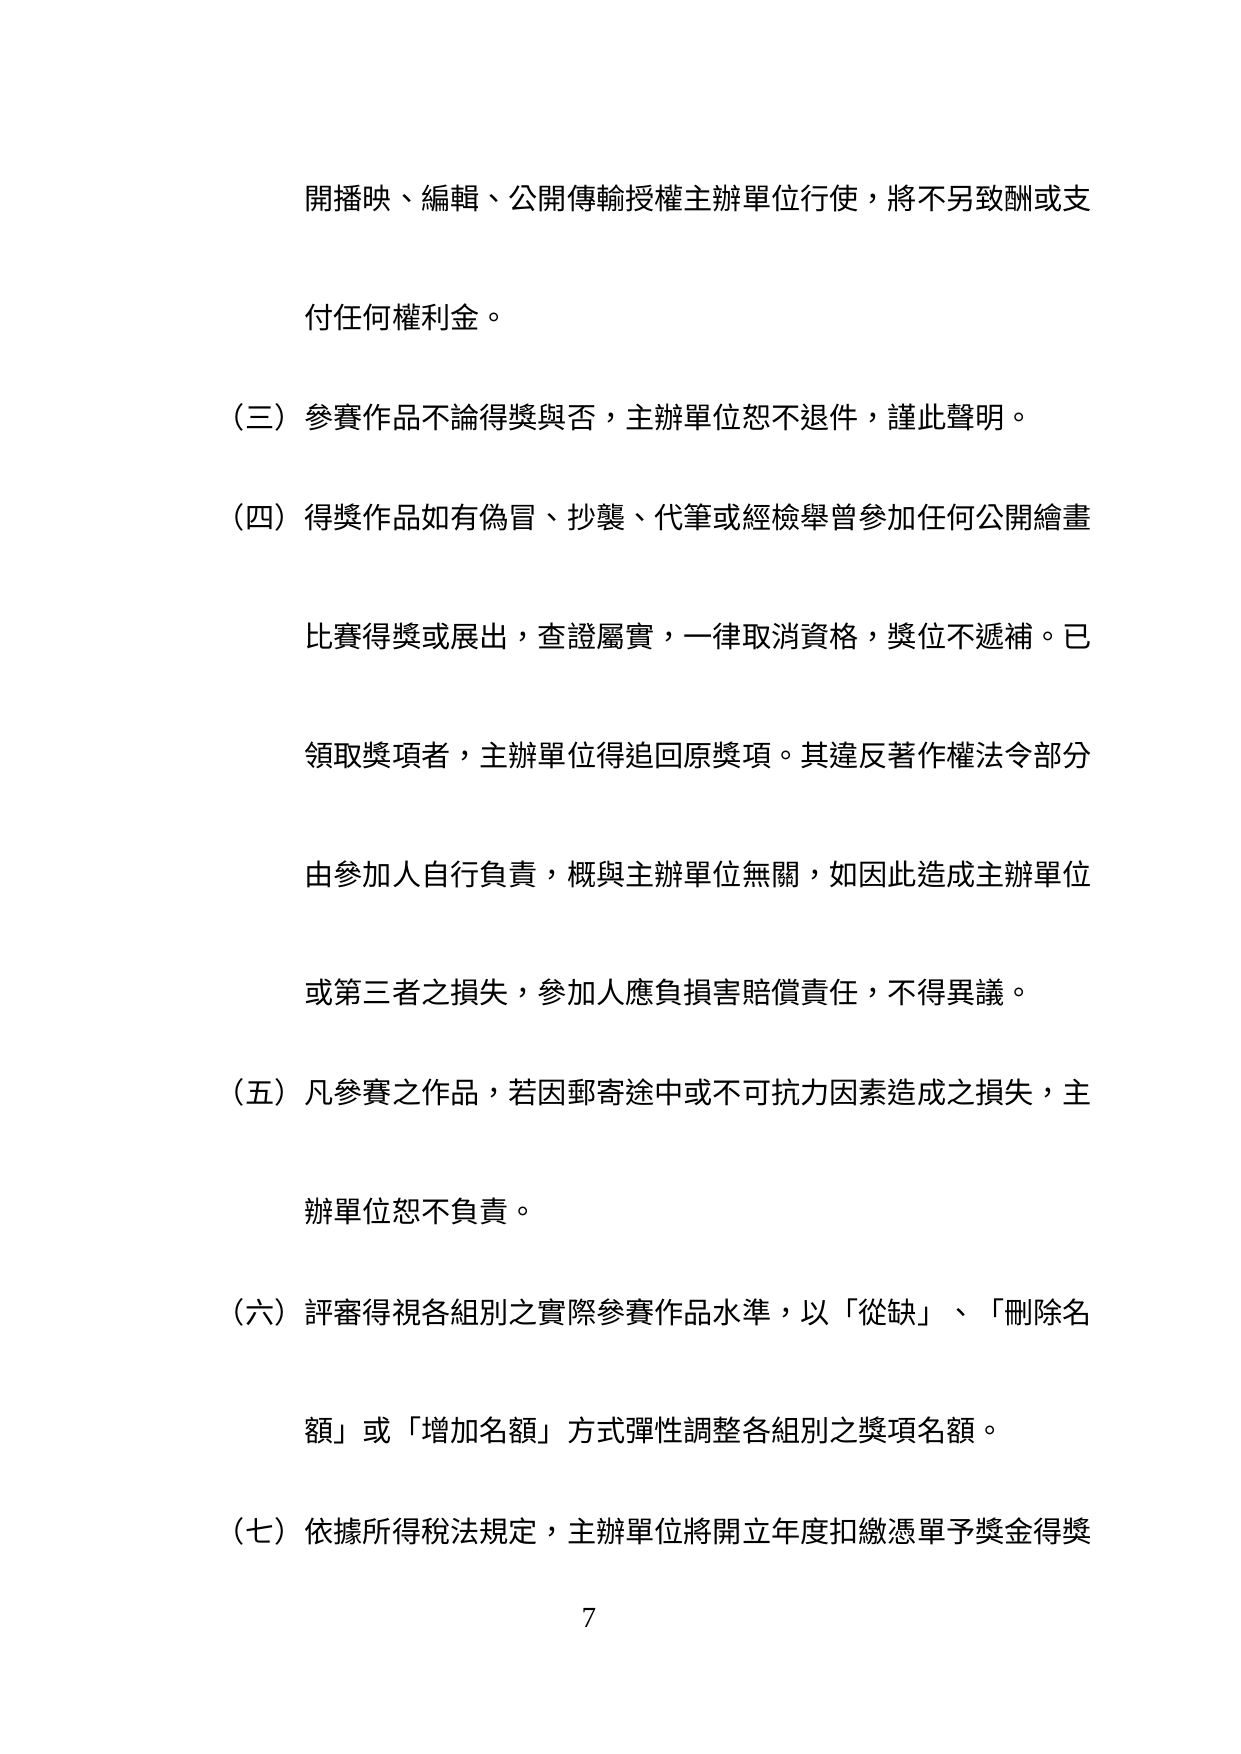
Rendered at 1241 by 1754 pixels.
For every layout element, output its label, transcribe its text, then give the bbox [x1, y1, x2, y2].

list 凡參賽之作品，若因郵寄途中或不可抗力因素造成之損失，主辦單位恕不負責。 [216, 1052, 1098, 1249]
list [216, 157, 1098, 355]
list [216, 1490, 1098, 1569]
list 得獎作品如有偽冒、抄襲、代筆或經檢舉曾參加任何公開繪畫比賽得獎或展出，查證屬實，一律取消資格，獎位不遞補。已領取獎項者，主辦單位得追回原獎項。其違反著作權法令部分由參加人自行負責，概與主辦單位無關，如因此造成主辦單位或第三者之損失，參加人應負損害賠償責任，不得異議。 [216, 476, 1098, 1031]
list 評審得視各組別之實際參賽作品水準，以「從缺」、「刪除名額」或「增加名額」方式彈性調整各組別之獎項名額。 [216, 1271, 1098, 1469]
list 參賽作品不論得獎與否，主辦單位恕不退件，謹此聲明。 [216, 376, 1098, 455]
